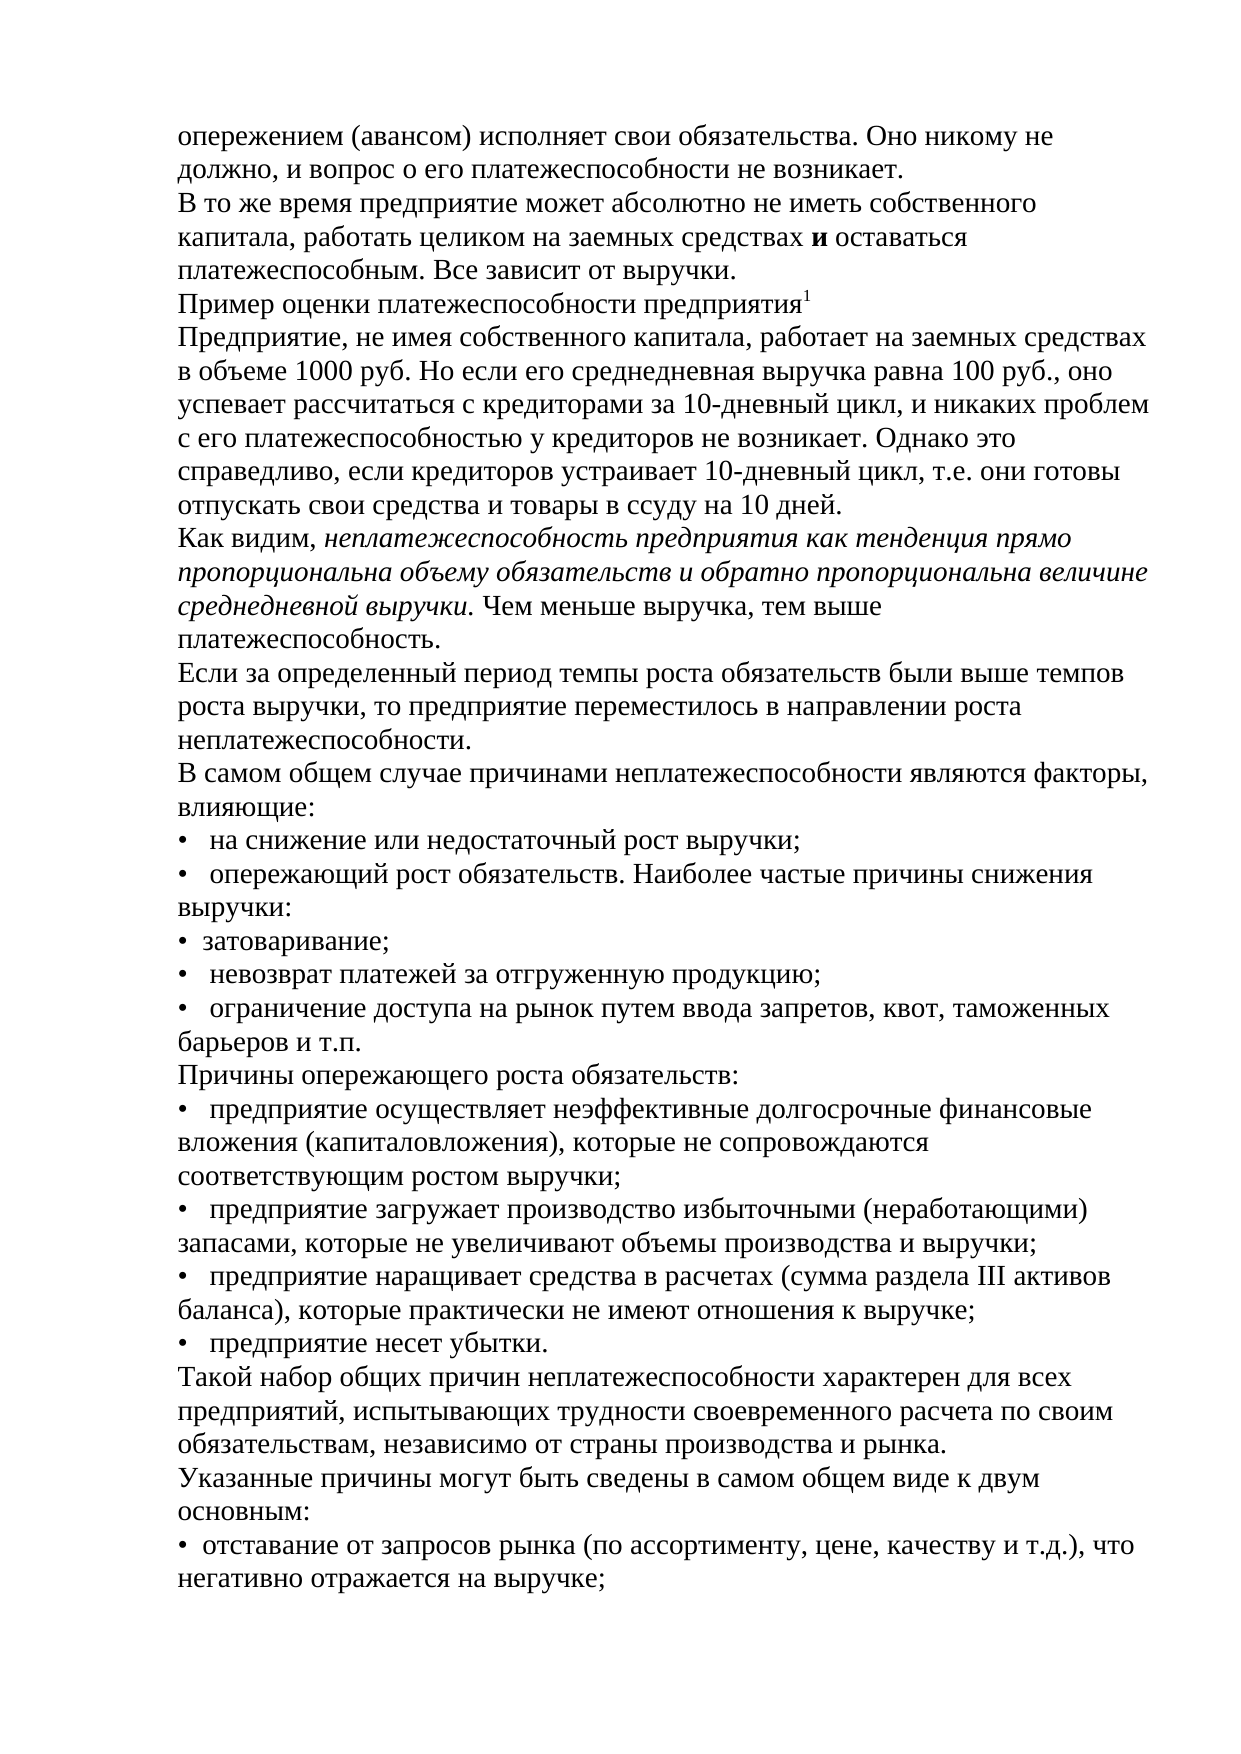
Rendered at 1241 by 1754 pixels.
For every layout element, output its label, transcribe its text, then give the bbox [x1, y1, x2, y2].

text • невозврат платежей за отгруженную продукцию; [177, 957, 1152, 990]
text • затоваривание; [177, 923, 1152, 957]
text • на снижение или недостаточный рост выручки; [177, 822, 1152, 856]
text Предприятие, не имея собственного капитала, работает на заемных средствах в объеме 1000 руб. Но если его среднедневная выручка равна 100 руб., оно успевает рассчитаться с кредиторами за 10-дневный цикл, и никаких проблем с его платежеспособностью у кредиторов не возникает. Однако это справедливо, если кредиторов устраивает 10-дневный цикл, т.е. они готовы отпускать свои средства и товары в ссуду на 10 дней. [177, 319, 1152, 521]
text • отставание от запросов рынка (по ассортименту, цене, качеству и т.д.), что негативно отражается на выручке; [177, 1527, 1152, 1594]
text • опережающий рост обязательств. Наиболее частые причины снижения выручки: [177, 856, 1152, 923]
text • предприятие осуществляет неэффективные долгосрочные финансовые вложения (капиталовложения), которые не сопровождаются соответствующим ростом выручки; [177, 1091, 1152, 1191]
text В то же время предприятие может абсолютно не иметь собственного капитала, работать целиком на заемных средствах и оставаться платежеспособным. Все зависит от выручки. [177, 185, 1152, 286]
text • ограничение доступа на рынок путем ввода запретов, квот, таможенных барьеров и т.п. [177, 990, 1152, 1057]
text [177, 118, 1152, 185]
text • предприятие загружает производство избыточными (неработающими) запасами, которые не увеличивают объемы производства и выручки; [177, 1191, 1152, 1258]
text В самом общем случае причинами неплатежеспособности являются факторы, влияющие: [177, 755, 1152, 822]
text Пример оценки платежеспособности предприятия1 [177, 286, 1152, 319]
text Такой набор общих причин неплатежеспособности характерен для всех предприятий, испытывающих трудности своевременного расчета по своим обязательствам, независимо от страны производства и рынка. [177, 1359, 1152, 1460]
text • предприятие несет убытки. [177, 1326, 1152, 1359]
text Как видим, неплатежеспособность предприятия как тенденция прямо пропорциональна объему обязательств и обратно пропорциональна величине среднедневной выручки. Чем меньше выручка, тем выше платежеспособность. [177, 521, 1152, 655]
text Причины опережающего роста обязательств: [177, 1057, 1152, 1091]
text Указанные причины могут быть сведены в самом общем виде к двум основным: [177, 1460, 1152, 1527]
text Если за определенный период темпы роста обязательств были выше темпов роста выручки, то предприятие переместилось в направлении роста неплатежеспособности. [177, 655, 1152, 755]
text • предприятие наращивает средства в расчетах (сумма раздела III активов баланса), которые практически не имеют отношения к выручке; [177, 1258, 1152, 1326]
